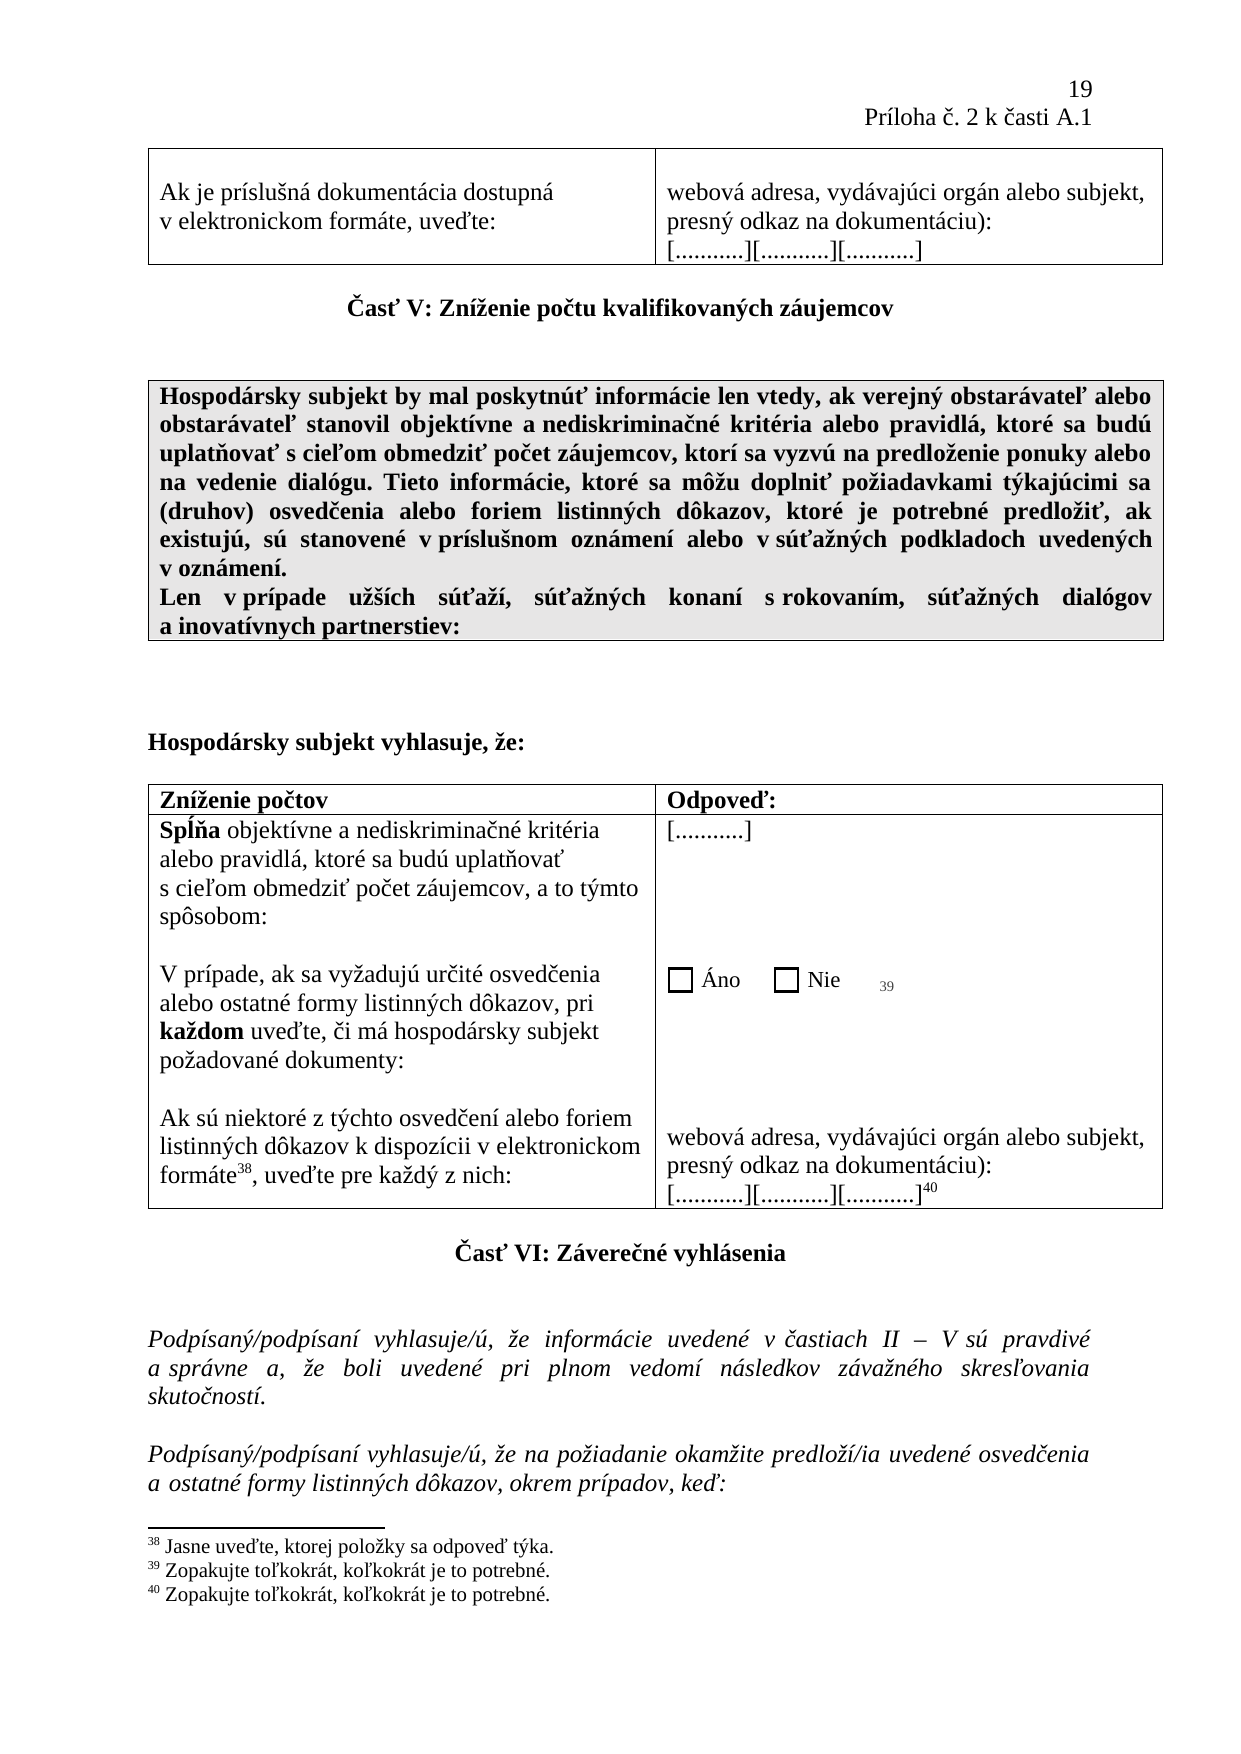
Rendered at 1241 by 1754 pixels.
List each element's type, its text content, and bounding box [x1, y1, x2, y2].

text Podpísaný/podpísaní vyhlasuje/ú, že informácie uvedené v častiach II – V sú pravdivé a správne a, že boli uvedené pri plnom vedomí následkov závažného skresľovania skutočností. [148, 1324, 1093, 1410]
table_cell Spĺňa objektívne a nediskriminačné kritéria alebo pravidlá, ktoré sa budú uplatňovať s cieľom obmedziť počet záujemcov, a to týmto spôsobom: V prípade, ak sa vyžadujú určité osvedčenia alebo ostatné formy listinných dôkazov, pri každom uveďte, či má hospodársky subjekt požadované dokumenty: Ak sú niektoré z týchto osvedčení alebo foriem listinných dôkazov k dispozícii v elektronickom formáte, uveďte pre každý z nich: [149, 815, 655, 1208]
text Časť V: Zníženie počtu kvalifikovaných záujemcov [148, 293, 1093, 322]
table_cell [656, 149, 1162, 264]
text Hospodársky subjekt vyhlasuje, že: [148, 727, 1093, 756]
table_header Odpoveď: [656, 785, 1162, 814]
table_header Zníženie počtov [149, 785, 655, 814]
text Podpísaný/podpísaní vyhlasuje/ú, že na požiadanie okamžite predloží/ia uvedené osvedčenia a ostatné formy listinných dôkazov, okrem prípadov, keď: [148, 1439, 1093, 1496]
table_header Hospodársky subjekt by mal poskytnúť informácie len vtedy, ak verejný obstarávateľ alebo obstarávateľ stanovil objektívne a nediskriminačné kritéria alebo pravidlá, ktoré sa budú uplatňovať s cieľom obmedziť počet záujemcov, ktorí sa vyzvú na predloženie ponuky alebo na vedenie dialógu. Tieto informácie, ktoré sa môžu doplniť požiadavkami týkajúcimi sa (druhov) osvedčenia alebo foriem listinných dôkazov, ktoré je potrebné predložiť, ak existujú, sú stanovené v príslušnom oznámení alebo v súťažných podkladoch uvedených v oznámení. Len v prípade užších súťaží, súťažných konaní s rokovaním, súťažných dialógov a inovatívnych partnerstiev: [149, 381, 1163, 639]
table_cell [...........] webová adresa, vydávajúci orgán alebo subjekt, presný odkaz na dokumentáciu): [...........][...........][...........] [656, 815, 1162, 1208]
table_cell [149, 149, 655, 264]
text Časť VI: Záverečné vyhlásenia [148, 1238, 1093, 1266]
